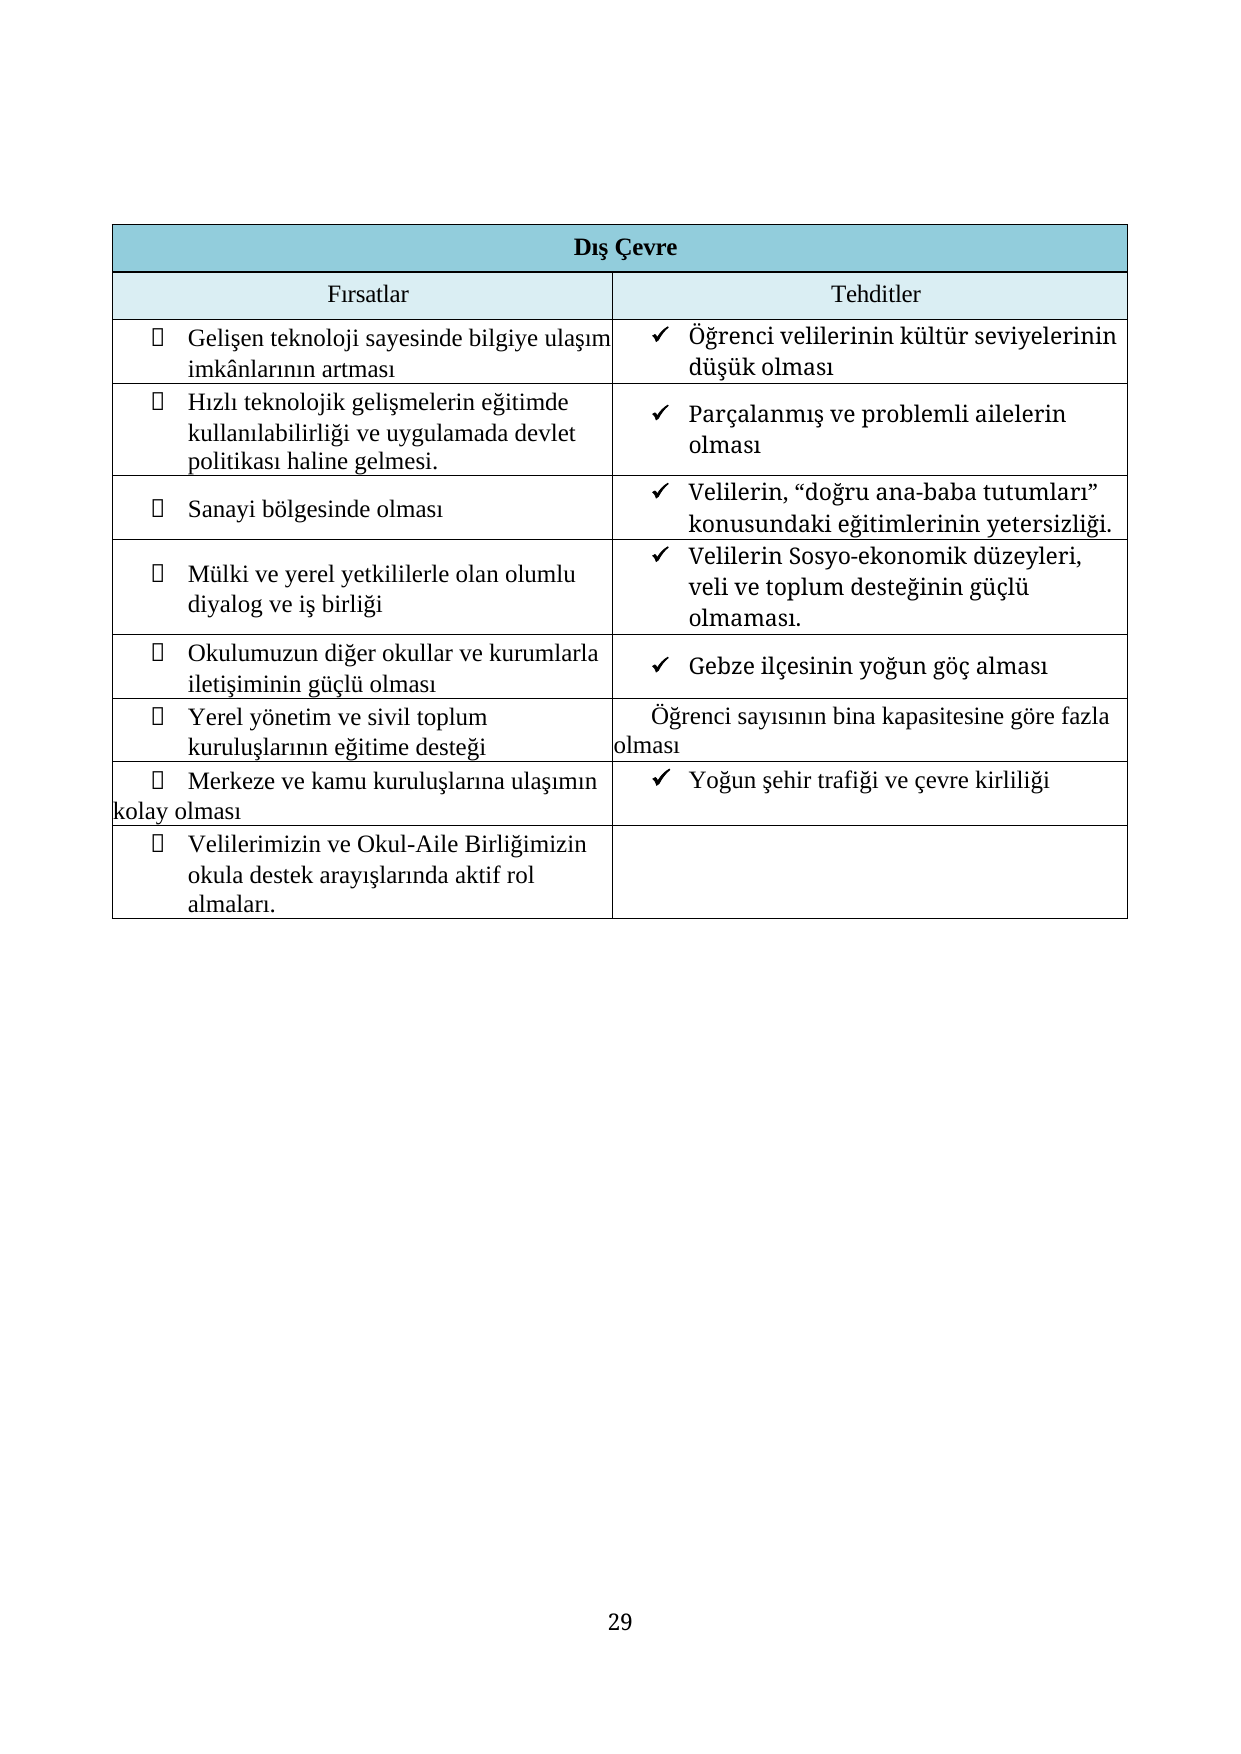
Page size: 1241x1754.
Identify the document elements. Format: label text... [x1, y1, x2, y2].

table_cell Gebze ilçesinin yoğun göç alması [613, 635, 1127, 697]
table_cell Öğrenci velilerinin kültür seviyelerinin düşük olması [613, 320, 1127, 383]
table_cell Velilerin, “doğru ana-baba tutumları” konusundaki eğitimlerinin yetersizliği. [613, 476, 1127, 539]
table_cell Velilerimizin ve Okul-Aile Birliğimizin okula destek arayışlarında aktif rol almaları. [113, 826, 612, 918]
table_cell Parçalanmış ve problemli ailelerin olması [613, 384, 1127, 475]
table_cell Tehditler [613, 273, 1127, 319]
table_cell Okulumuzun diğer okullar ve kurumlarla iletişiminin güçlü olması [113, 635, 612, 697]
table_header Dış Çevre [113, 225, 1127, 271]
table_cell Gelişen teknoloji sayesinde bilgiye ulaşım imkânlarının artması [113, 320, 612, 383]
table_cell Merkeze ve kamu kuruluşlarına ulaşımın kolay olması [113, 762, 612, 825]
table_cell Öğrenci sayısının bina kapasitesine göre fazla olması [613, 699, 1127, 761]
table_cell Yerel yönetim ve sivil toplum kuruluşlarının eğitime desteği [113, 699, 612, 761]
table_cell Mülki ve yerel yetkililerle olan olumlu diyalog ve iş birliği [113, 540, 612, 633]
table_cell [613, 826, 1127, 918]
table_cell Velilerin Sosyo-ekonomik düzeyleri, veli ve toplum desteğinin güçlü olmaması. [613, 540, 1127, 633]
table_cell Yoğun şehir trafiği ve çevre kirliliği [613, 762, 1127, 825]
table_cell Fırsatlar [113, 273, 612, 319]
table_cell Hızlı teknolojik gelişmelerin eğitimde kullanılabilirliği ve uygulamada devlet politikası haline gelmesi. [113, 384, 612, 475]
table_cell Sanayi bölgesinde olması [113, 476, 612, 539]
